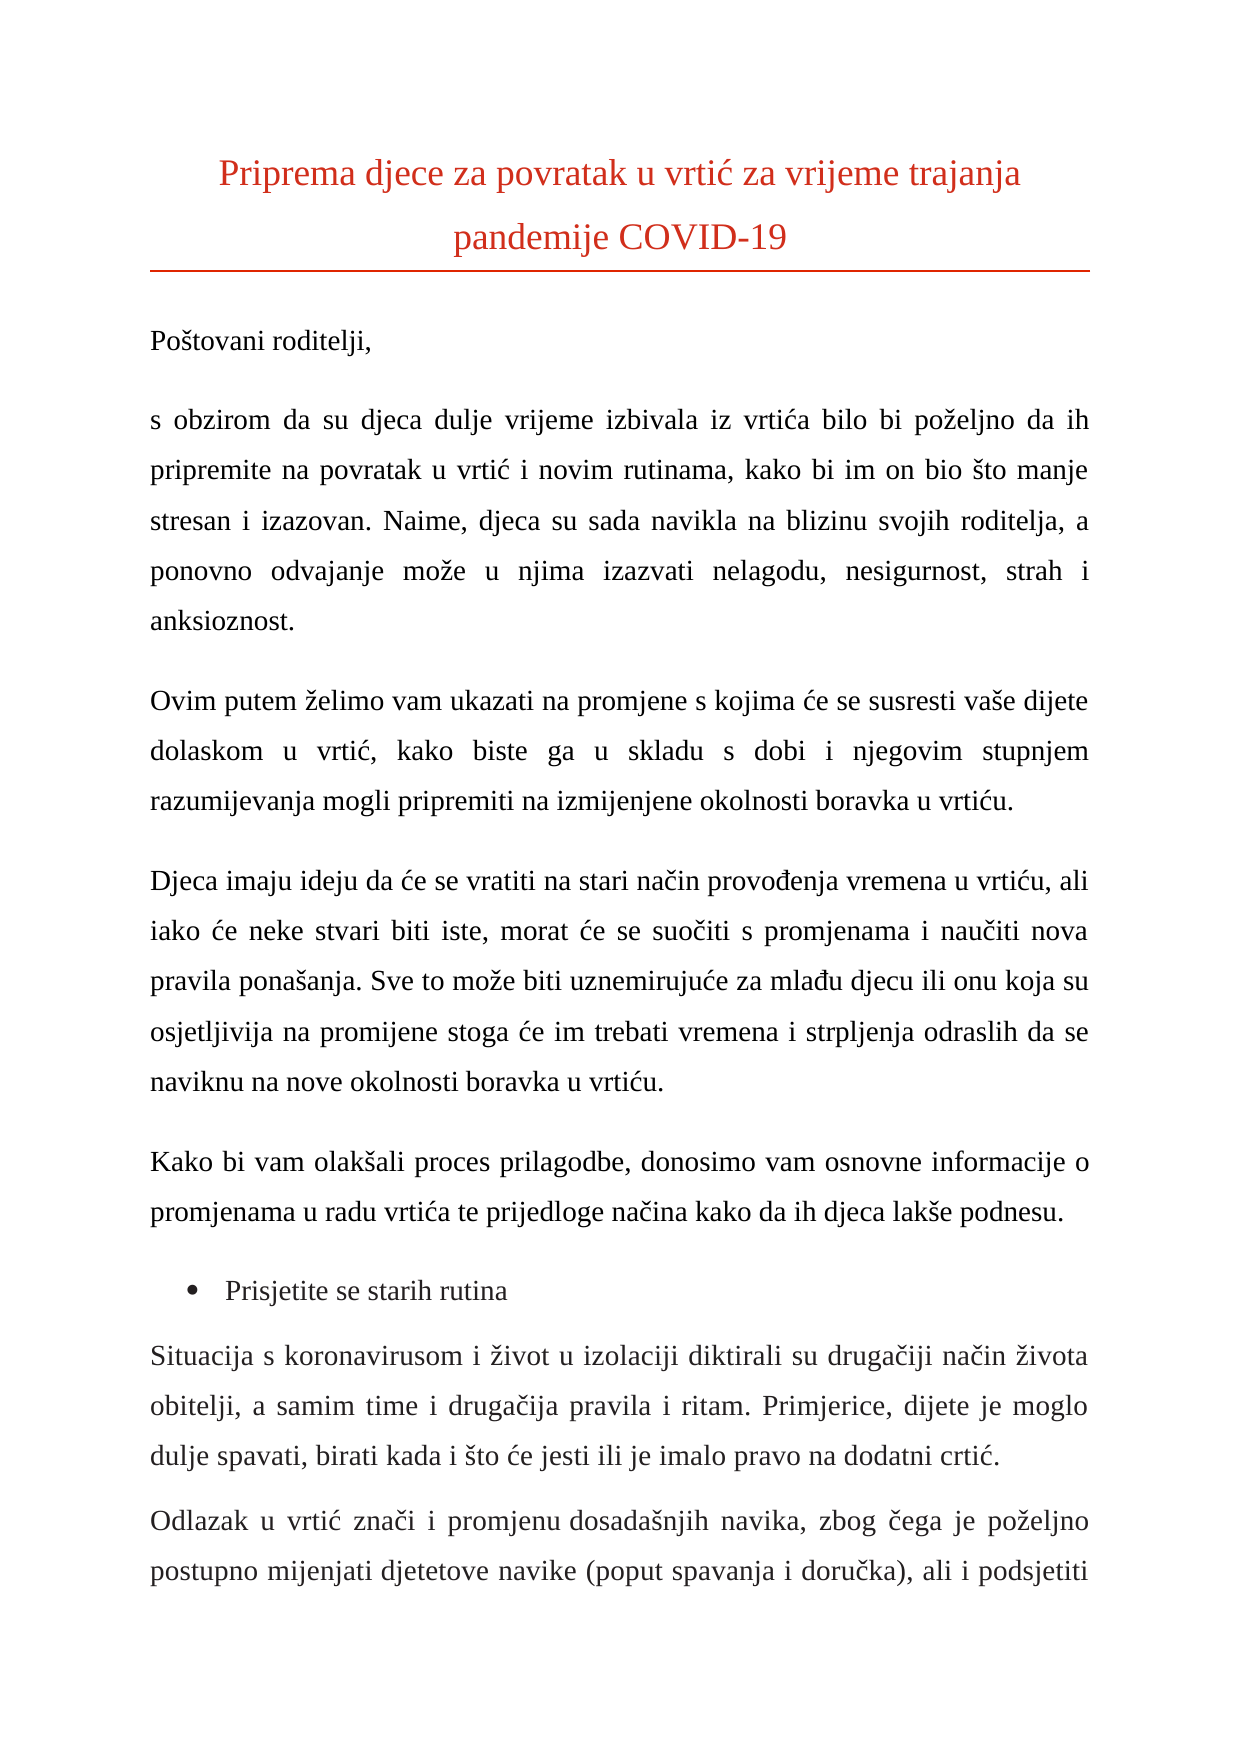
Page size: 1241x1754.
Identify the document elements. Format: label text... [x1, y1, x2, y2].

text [150, 1503, 1090, 1587]
text Situacija s koronavirusom i život u izolaciji diktirali su drugačiji način života obitelji, a samim time i drugačija pravila i ritam. Primjerice, dijete je moglo dulje spavati, birati kada i što će jesti ili je imalo pravo na dodatni crtić. [150, 1338, 1090, 1472]
text Priprema djece za povratak u vrtić za vrijeme trajanja pandemije COVID-19 [150, 150, 1090, 270]
list Prisjetite se starih rutina [187, 1273, 1090, 1307]
text Djeca imaju ideju da će se vratiti na stari način provođenja vremena u vrtiću, ali iako će neke stvari biti iste, morat će se suočiti s promjenama i naučiti nova pravila ponašanja. Sve to može biti uznemirujuće za mlađu djecu ili onu koja su osjetljivija na promijene stoga će im trebati vremena i strpljenja odraslih da se naviknu na nove okolnosti boravka u vrtiću. [150, 863, 1090, 1098]
text s obzirom da su djeca dulje vrijeme izbivala iz vrtića bilo bi poželjno da ih pripremite na povratak u vrtić i novim rutinama, kako bi im on bio što manje stresan i izazovan. Naime, djeca su sada navikla na blizinu svojih roditelja, a ponovno odvajanje može u njima izazvati nelagodu, nesigurnost, strah i anksioznost. [150, 402, 1090, 637]
text Poštovani roditelji, [150, 323, 1090, 356]
text Kako bi vam olakšali proces prilagodbe, donosimo vam osnovne informacije o promjenama u radu vrtića te prijedloge načina kako da ih djeca lakše podnesu. [150, 1144, 1090, 1227]
text Ovim putem želimo vam ukazati na promjene s kojima će se susresti vaše dijete dolaskom u vrtić, kako biste ga u skladu s dobi i njegovim stupnjem razumijevanja mogli pripremiti na izmijenjene okolnosti boravka u vrtiću. [150, 683, 1090, 817]
